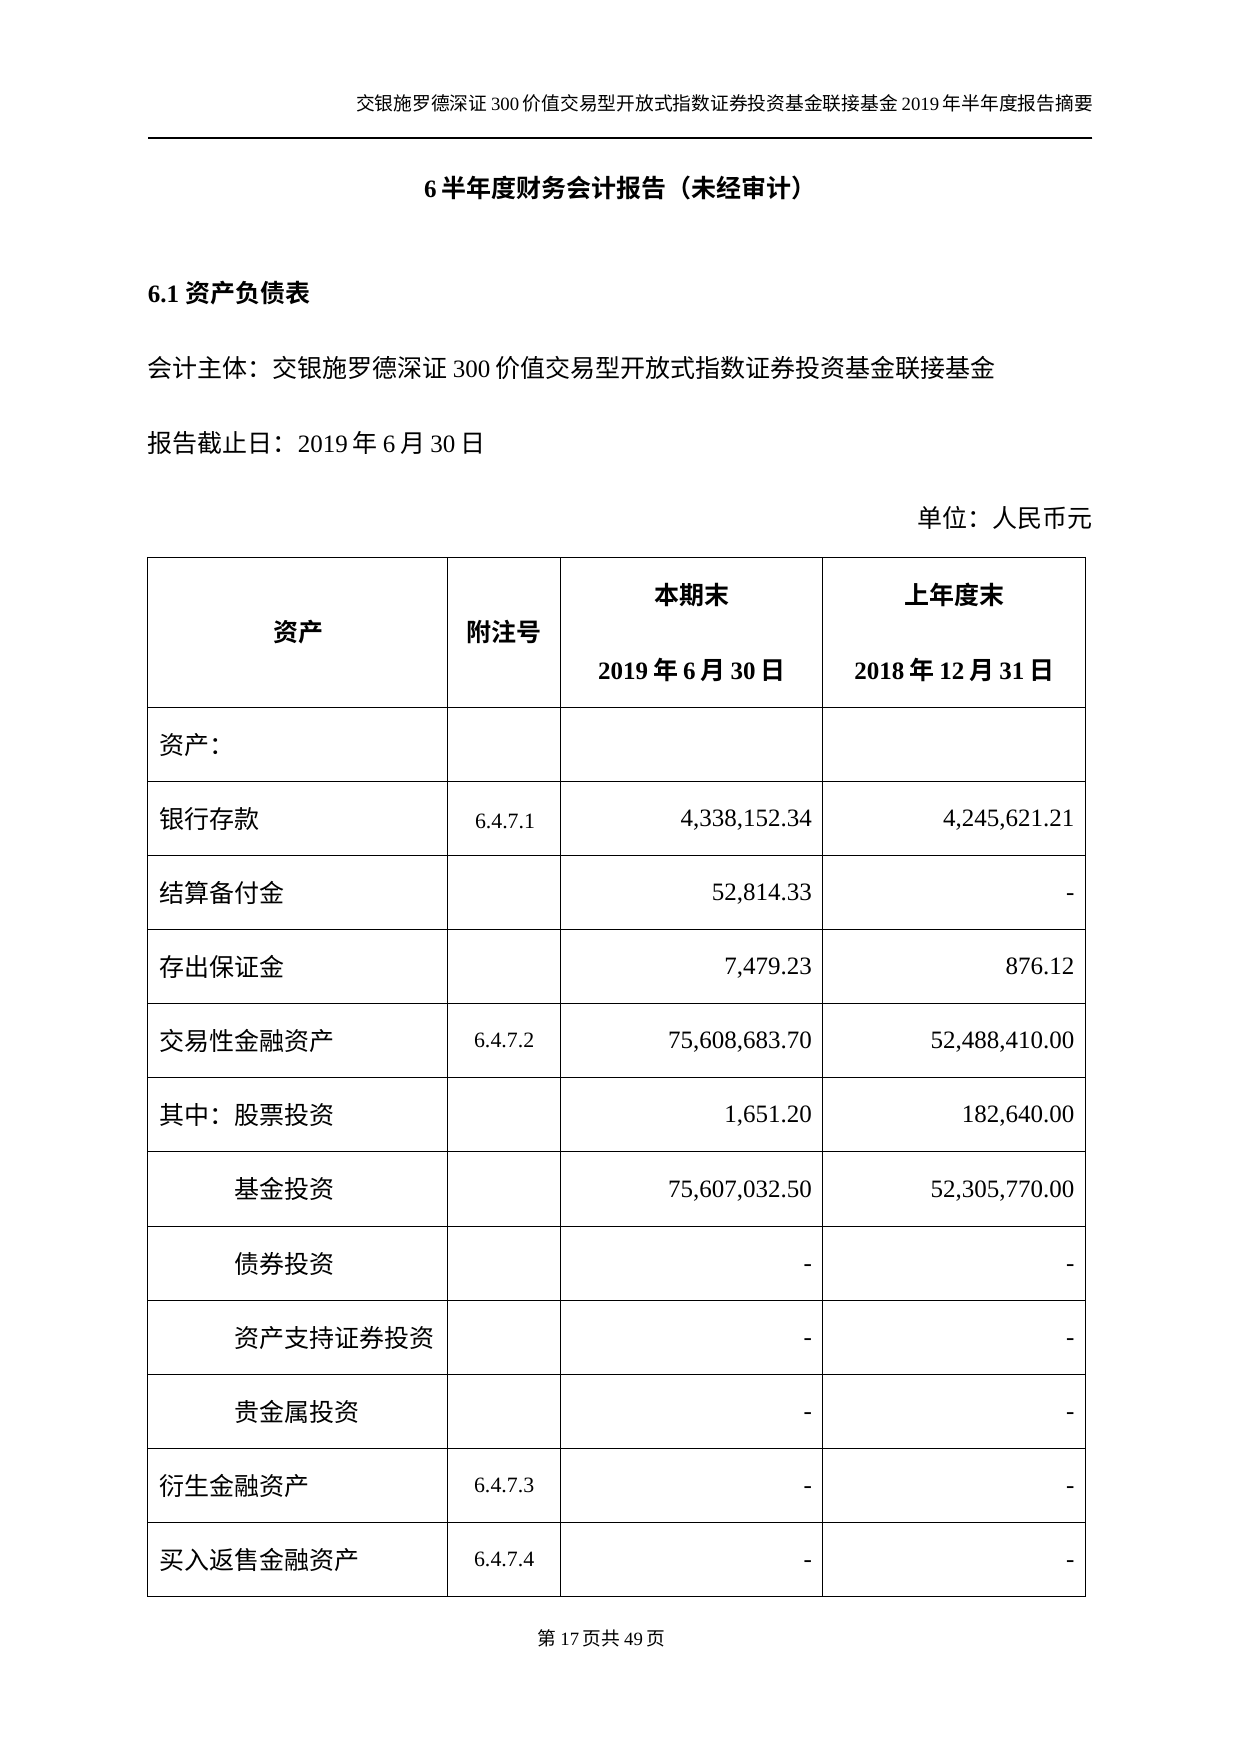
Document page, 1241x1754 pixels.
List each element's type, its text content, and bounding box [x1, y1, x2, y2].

table_cell 6.4.7.3 [448, 1449, 560, 1522]
table_cell [448, 1301, 560, 1374]
table_cell - [823, 1227, 1085, 1300]
table_header 附注号 [448, 558, 560, 707]
table_cell - [823, 1523, 1085, 1596]
table_cell 1,651.20 [561, 1078, 822, 1151]
table_cell [448, 1227, 560, 1300]
table_cell 债券投资 [148, 1227, 447, 1300]
table_cell 182,640.00 [823, 1078, 1085, 1151]
table_cell - [823, 1375, 1085, 1448]
table_cell 6.4.7.2 [448, 1004, 560, 1077]
table_cell 交易性金融资产 [148, 1004, 447, 1077]
table_cell - [823, 1301, 1085, 1374]
text 报告截止日：2019年6月30日 [148, 409, 1092, 474]
subtitle 6.1 资产负债表 [148, 259, 1092, 324]
table_cell 75,607,032.50 [561, 1152, 822, 1226]
table_cell 4,338,152.34 [561, 782, 822, 855]
table_header 上年度末 2018年12月31日 [823, 558, 1085, 707]
table_cell 52,814.33 [561, 856, 822, 929]
text 会计主体：交银施罗德深证300价值交易型开放式指数证券投资基金联接基金 [148, 334, 1092, 399]
table_cell - [823, 1449, 1085, 1522]
table_cell [448, 930, 560, 1003]
subtitle 6半年度财务会计报告（未经审计） [148, 154, 1092, 219]
table_cell 75,608,683.70 [561, 1004, 822, 1077]
table_cell 6.4.7.4 [448, 1523, 560, 1596]
table_cell - [561, 1227, 822, 1300]
table_cell 4,245,621.21 [823, 782, 1085, 855]
table_cell 买入返售金融资产 [148, 1523, 447, 1596]
table_cell [448, 1078, 560, 1151]
table_cell 资产： [148, 708, 447, 781]
table_cell 基金投资 [148, 1152, 447, 1226]
table_cell [561, 708, 822, 781]
table_cell 贵金属投资 [148, 1375, 447, 1448]
table_cell 52,305,770.00 [823, 1152, 1085, 1226]
table_cell 876.12 [823, 930, 1085, 1003]
table_cell - [823, 856, 1085, 929]
table_cell [448, 856, 560, 929]
table_cell [448, 708, 560, 781]
table_cell 银行存款 [148, 782, 447, 855]
table_cell - [561, 1301, 822, 1374]
table_cell 存出保证金 [148, 930, 447, 1003]
table_cell - [561, 1523, 822, 1596]
table_cell 6.4.7.1 [448, 782, 560, 855]
table_header 本期末 2019年6月30日 [561, 558, 822, 707]
table_cell [448, 1375, 560, 1448]
table_cell [448, 1152, 560, 1226]
table_cell - [561, 1375, 822, 1448]
table_cell 7,479.23 [561, 930, 822, 1003]
table_cell 资产支持证券投资 [148, 1301, 447, 1374]
table_cell 衍生金融资产 [148, 1449, 447, 1522]
table_cell 其中：股票投资 [148, 1078, 447, 1151]
table_header 资产 [148, 558, 447, 707]
table_cell [823, 708, 1085, 781]
table_cell 52,488,410.00 [823, 1004, 1085, 1077]
table_cell - [561, 1449, 822, 1522]
text 单位：人民币元 [149, 484, 1092, 549]
table_cell 结算备付金 [148, 856, 447, 929]
